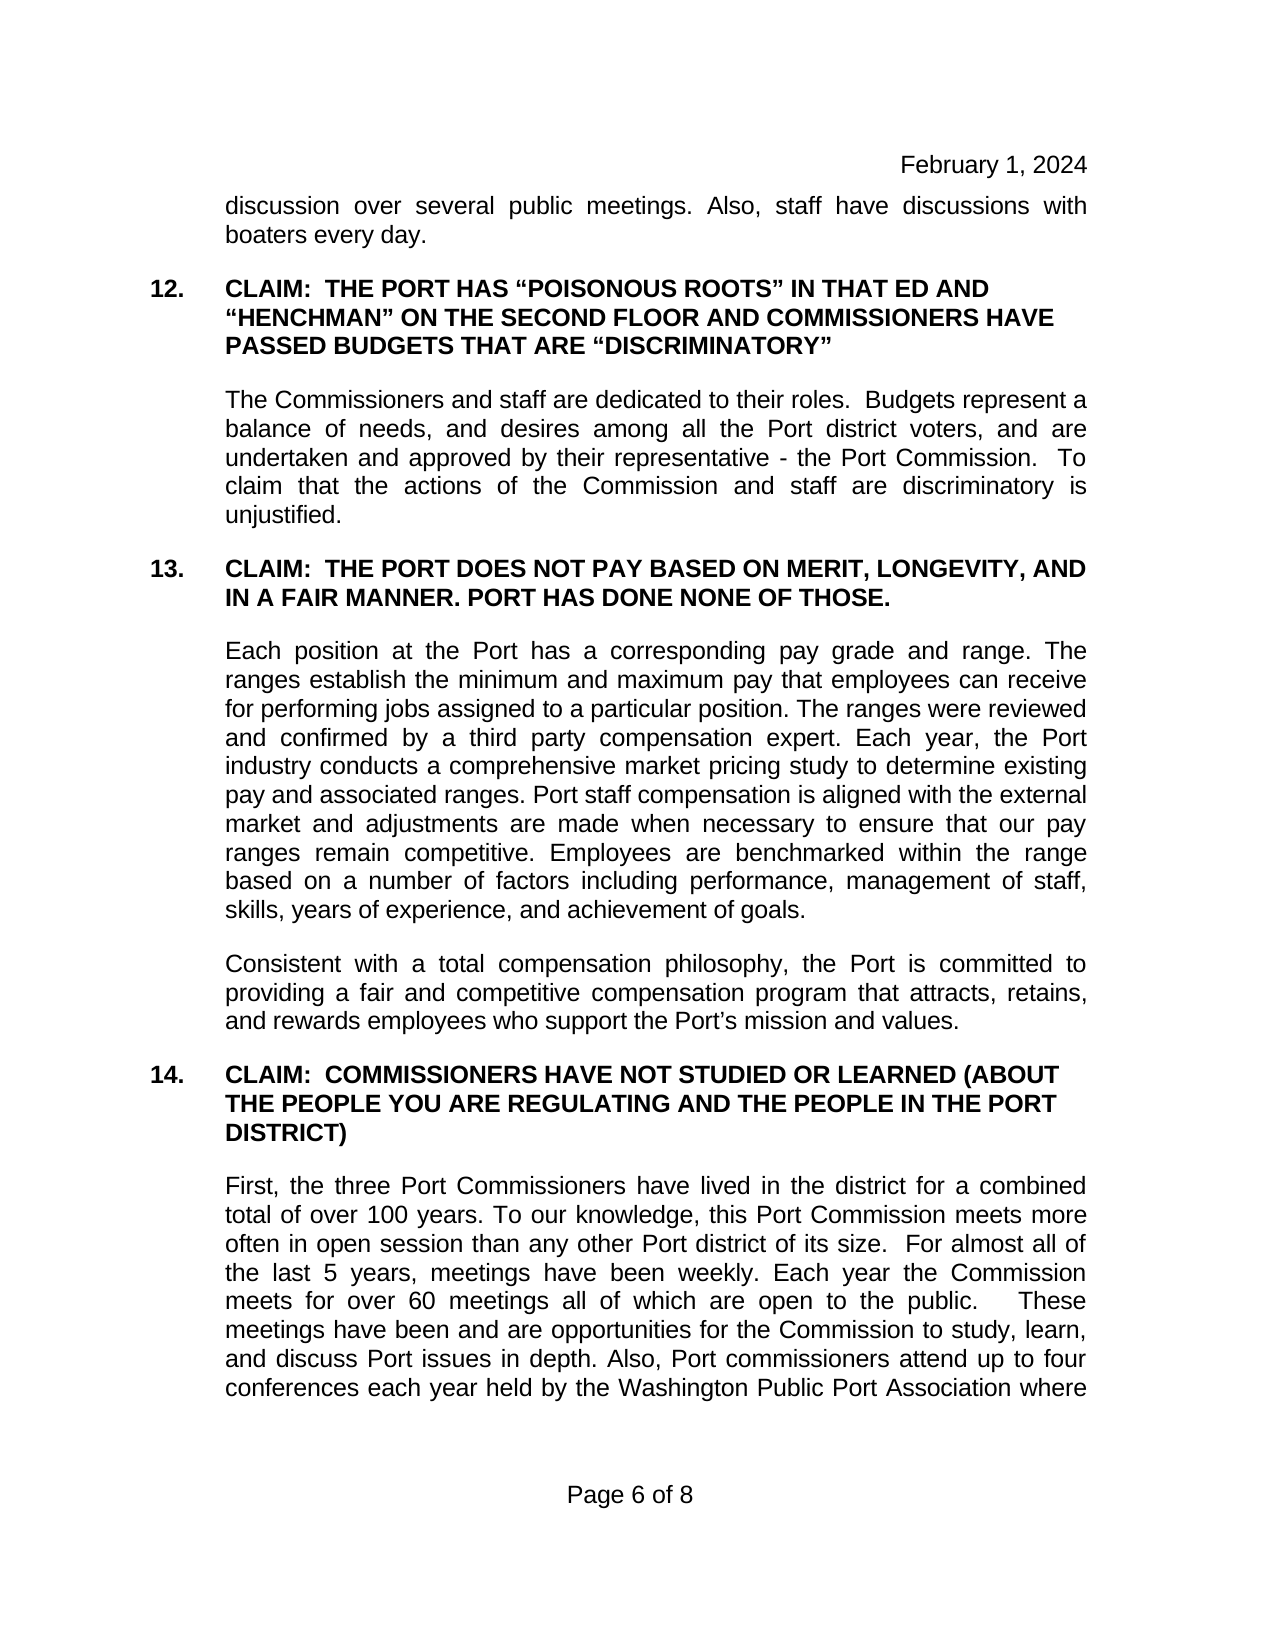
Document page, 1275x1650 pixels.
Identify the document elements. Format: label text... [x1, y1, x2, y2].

subtitle Claim: The port does not pay based on merit, longevity, and in a fair manner. Port has done none of those. [150, 554, 1087, 611]
text Each position at the Port has a corresponding pay grade and range. The ranges establish the minimum and maximum pay that employees can receive for performing jobs assigned to a particular position. The ranges were reviewed and confirmed by a third party compensation expert. Each year, the Port industry conducts a comprehensive market pricing study to determine existing pay and associated ranges. Port staff compensation is aligned with the external market and adjustments are made when necessary to ensure that our pay ranges remain competitive. Employees are benchmarked within the range based on a number of factors including performance, management of staff, skills, years of experience, and achievement of goals. [225, 636, 1087, 924]
text The Commissioners and staff are dedicated to their roles. Budgets represent a balance of needs, and desires among all the Port district voters, and are undertaken and approved by their representative - the Port Commission. To claim that the actions of the Commission and staff are discriminatory is unjustified. [225, 385, 1087, 529]
subtitle Claim: Commissioners have not studied or learned (about the people you are regulating and the people in the port district) [150, 1060, 1087, 1146]
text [225, 191, 1087, 249]
subtitle claim: The port has “poisonous roots” in that ED and “henchman” on the second floor and commissioners have passed budgets that are “discriminatory” [150, 274, 1087, 360]
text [225, 1171, 1087, 1401]
text Consistent with a total compensation philosophy, the Port is committed to providing a fair and competitive compensation program that attracts, retains, and rewards employees who support the Port’s mission and values. [225, 949, 1087, 1035]
